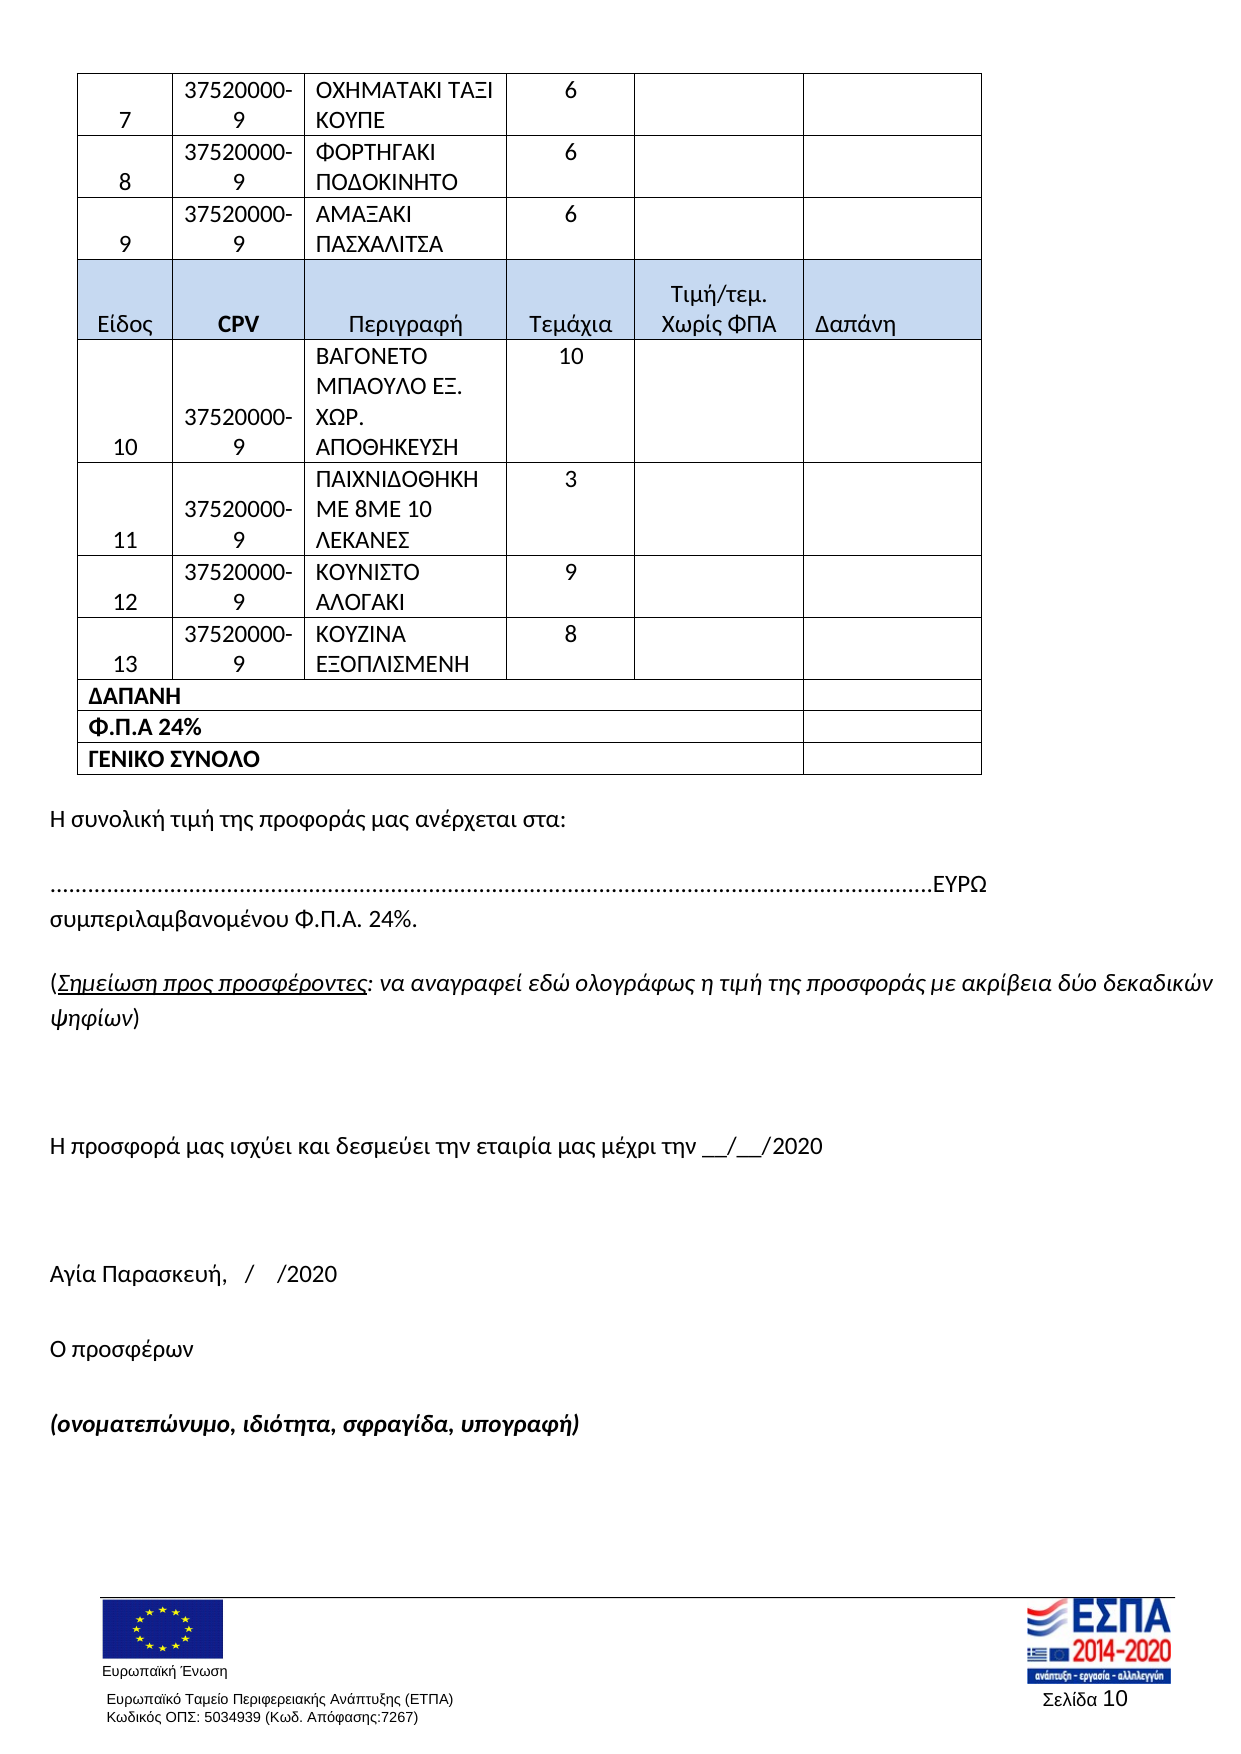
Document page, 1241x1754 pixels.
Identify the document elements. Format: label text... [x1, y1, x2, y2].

table_cell 13 [78, 618, 172, 679]
table_cell 37520000-9 [173, 198, 304, 259]
table_cell ΚΟΥΖΙΝΑ ΕΞΟΠΛΙΣΜΕΝΗ [305, 618, 506, 679]
table_cell [804, 618, 981, 679]
table_cell 10 [78, 340, 172, 462]
table_cell 37520000-9 [173, 463, 304, 554]
text ............................................................................................................................................ΕΥΡΩ συμπεριλαμβανομένου Φ.Π.Α. 24%. [49, 868, 1228, 933]
table_cell Φ.Π.Α 24% [78, 711, 803, 742]
text Η συνολική τιμή της προφοράς μας ανέρχεται στα: [49, 804, 1228, 834]
table_cell 6 [507, 198, 634, 259]
table_cell ΓΕΝΙΚΟ ΣΥΝΟΛΟ [78, 743, 803, 773]
table_cell Τεμάχια [507, 260, 634, 339]
table_cell [804, 556, 981, 617]
table_cell 8 [78, 136, 172, 197]
table_cell 6 [507, 136, 634, 197]
table_cell Περιγραφή [305, 260, 506, 339]
table_cell Τιμή/τεμ. Χωρίς ΦΠΑ [635, 260, 803, 339]
table_cell ΦΟΡΤΗΓΑΚΙ ΠΟΔΟΚΙΝΗΤΟ [305, 136, 506, 197]
table_cell 37520000-9 [173, 618, 304, 679]
text Η προσφορά μας ισχύει και δεσμεύει την εταιρία μας μέχρι την __/__/2020 [49, 1130, 1228, 1161]
table_cell [804, 74, 981, 135]
picture [100, 1599, 225, 1660]
table_cell 9 [78, 198, 172, 259]
table_cell ΚΟΥΝΙΣΤΟ ΑΛΟΓΑΚΙ [305, 556, 506, 617]
table_cell [635, 340, 803, 462]
table_cell 8 [507, 618, 634, 679]
table_cell [635, 198, 803, 259]
table_cell [635, 74, 803, 135]
table_cell [635, 463, 803, 554]
table_cell 7 [78, 74, 172, 135]
picture [1027, 1599, 1171, 1684]
table_cell ΠΑΙΧΝΙΔΟΘΗΚΗ ΜΕ 8ΜΕ 10 ΛΕΚΑΝΕΣ [305, 463, 506, 554]
table_cell [804, 743, 981, 773]
table_cell 11 [78, 463, 172, 554]
table_cell ΟΧΗΜΑΤΑΚΙ ΤΑΞΙ ΚΟΥΠΕ [305, 74, 506, 135]
table_cell 3 [507, 463, 634, 554]
text Αγία Παρασκευή, / /2020 [49, 1259, 1228, 1289]
table_cell [804, 711, 981, 742]
table_cell 37520000-9 [173, 136, 304, 197]
text (Σημείωση προς προσφέροντες: να αναγραφεί εδώ ολογράφως η τιμή της προσφοράς με ακρίβεια δύο δεκαδικών ψηφίων) [49, 967, 1228, 1032]
table_cell CPV [173, 260, 304, 339]
table_cell [804, 680, 981, 710]
table_cell Είδος [78, 260, 172, 339]
table_cell ΒΑΓΟΝΕΤΟ ΜΠΑΟΥΛΟ ΕΞ. ΧΩΡ. ΑΠΟΘΗΚΕΥΣΗ [305, 340, 506, 462]
text Ο προσφέρων [49, 1333, 1228, 1364]
table_cell 9 [507, 556, 634, 617]
table_cell [804, 198, 981, 259]
table_cell [635, 556, 803, 617]
table_cell 37520000-9 [173, 556, 304, 617]
table_cell ΔΑΠΑΝΗ [78, 680, 803, 710]
table_cell ΑΜΑΞΑΚΙ ΠΑΣΧΑΛΙΤΣΑ [305, 198, 506, 259]
table_cell 12 [78, 556, 172, 617]
table_cell [804, 340, 981, 462]
table_cell Δαπάνη [804, 260, 981, 339]
table_cell [635, 136, 803, 197]
table_cell [635, 618, 803, 679]
table_cell 10 [507, 340, 634, 462]
table_cell 6 [507, 74, 634, 135]
table_cell 37520000-9 [173, 74, 304, 135]
text (ονοματεπώνυμο, ιδιότητα, σφραγίδα, υπογραφή) [49, 1408, 1228, 1439]
table_cell [804, 463, 981, 554]
table_cell 37520000-9 [173, 340, 304, 462]
table_cell [804, 136, 981, 197]
